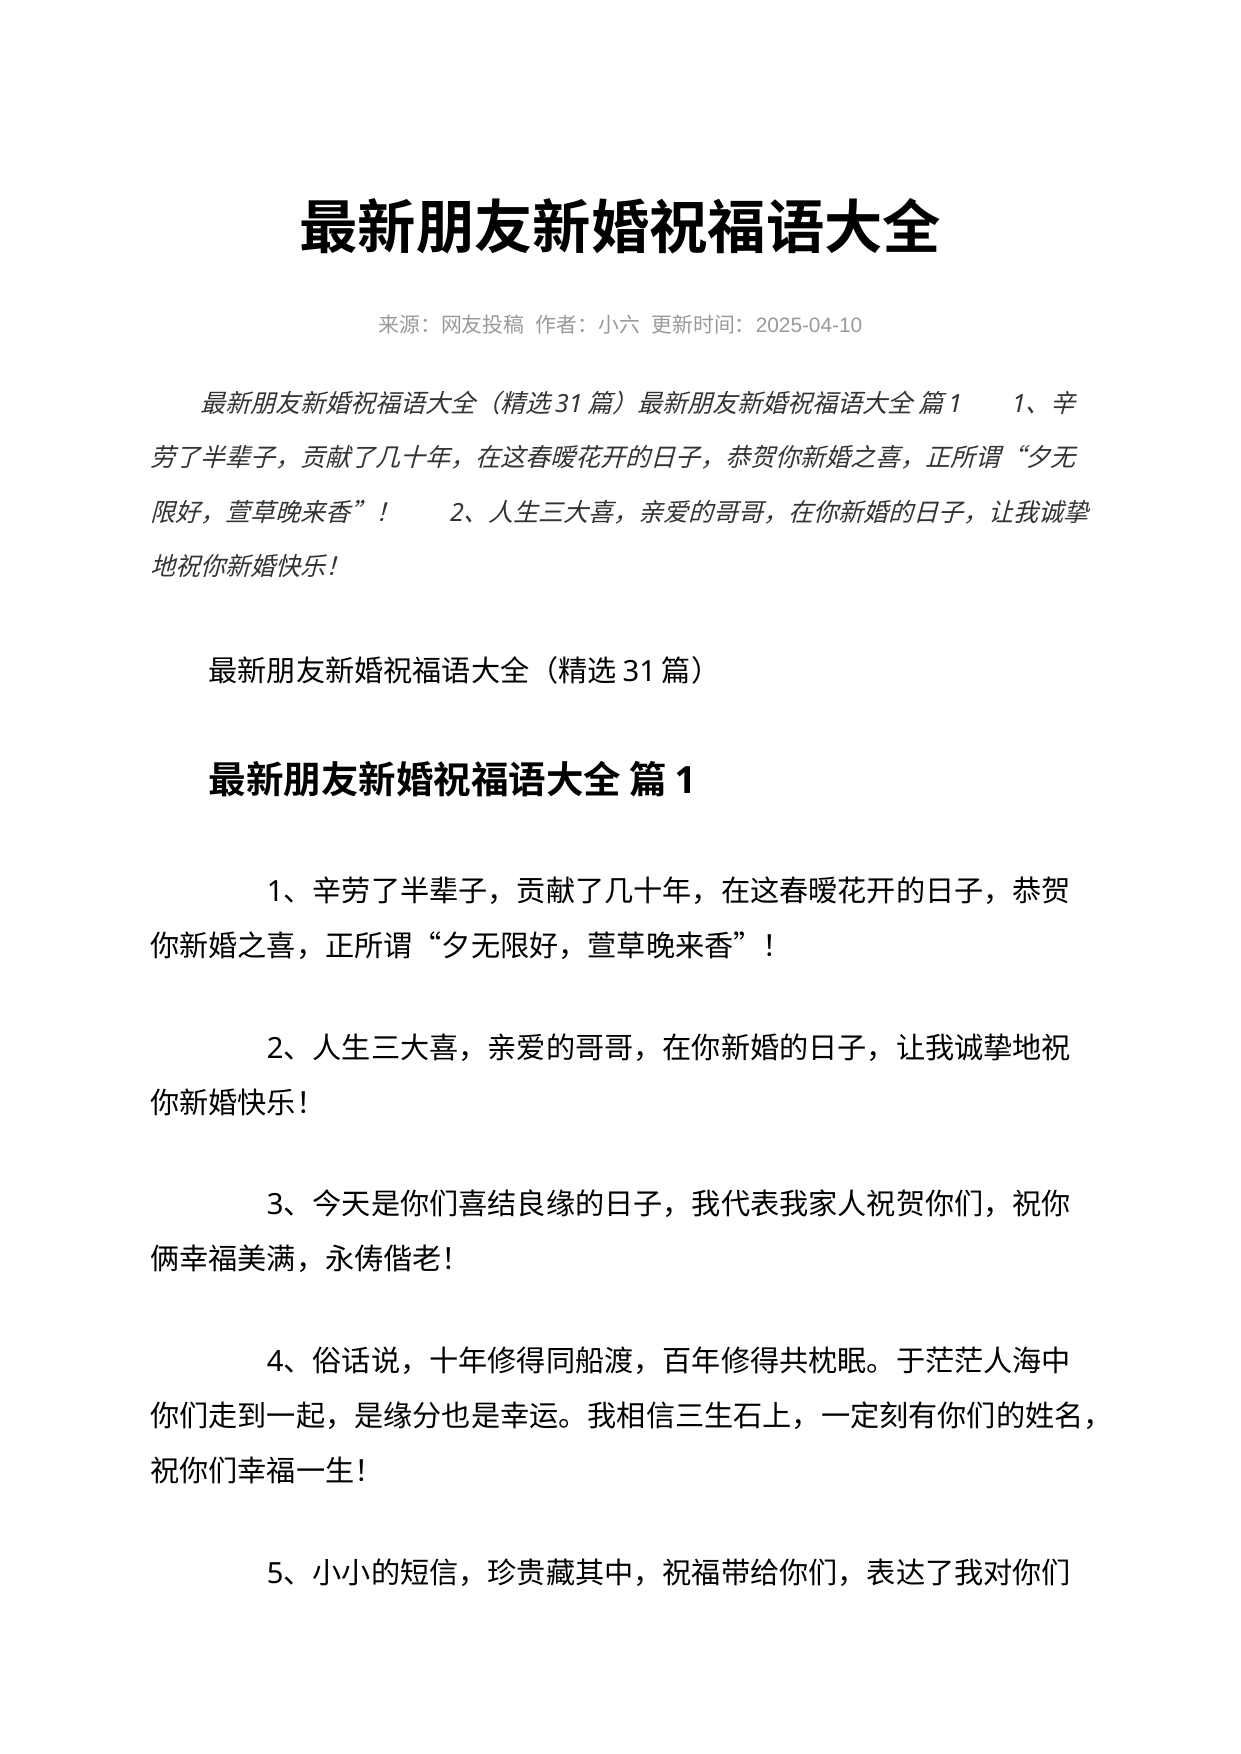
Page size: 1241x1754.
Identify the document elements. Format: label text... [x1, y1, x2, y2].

text 4、俗话说，十年修得同船渡，百年修得共枕眠。于茫茫人海中你们走到一起，是缘分也是幸运。我相信三生石上，一定刻有你们的姓名，祝你们幸福一生！ [150, 1338, 1090, 1490]
text 1、辛劳了半辈子，贡献了几十年，在这春暧花开的日子，恭贺你新婚之喜，正所谓“夕无限好，萱草晚来香”！ [150, 867, 1090, 965]
text 最新朋友新婚祝福语大全 篇1 [150, 750, 1090, 804]
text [150, 1549, 1090, 1592]
text 最新朋友新婚祝福语大全（精选31篇） [150, 648, 1090, 690]
subtitle 最新朋友新婚祝福语大全 [150, 181, 1090, 266]
text 来源：网友投稿 作者：小六 更新时间：2025-04-10 [150, 313, 1090, 337]
text 2、人生三大喜，亲爱的哥哥，在你新婚的日子，让我诚挚地祝你新婚快乐！ [150, 1024, 1090, 1121]
text 最新朋友新婚祝福语大全（精选31篇）最新朋友新婚祝福语大全 篇1 1、辛劳了半辈子，贡献了几十年，在这春暧花开的日子，恭贺你新婚之喜，正所谓“夕无限好，萱草晚来香”！ 2、人生三大喜，亲爱的哥哥，在你新婚的日子，让我诚挚地祝你新婚快乐！ [150, 383, 1090, 583]
text 3、今天是你们喜结良缘的日子，我代表我家人祝贺你们，祝你俩幸福美满，永俦偕老！ [150, 1181, 1090, 1278]
